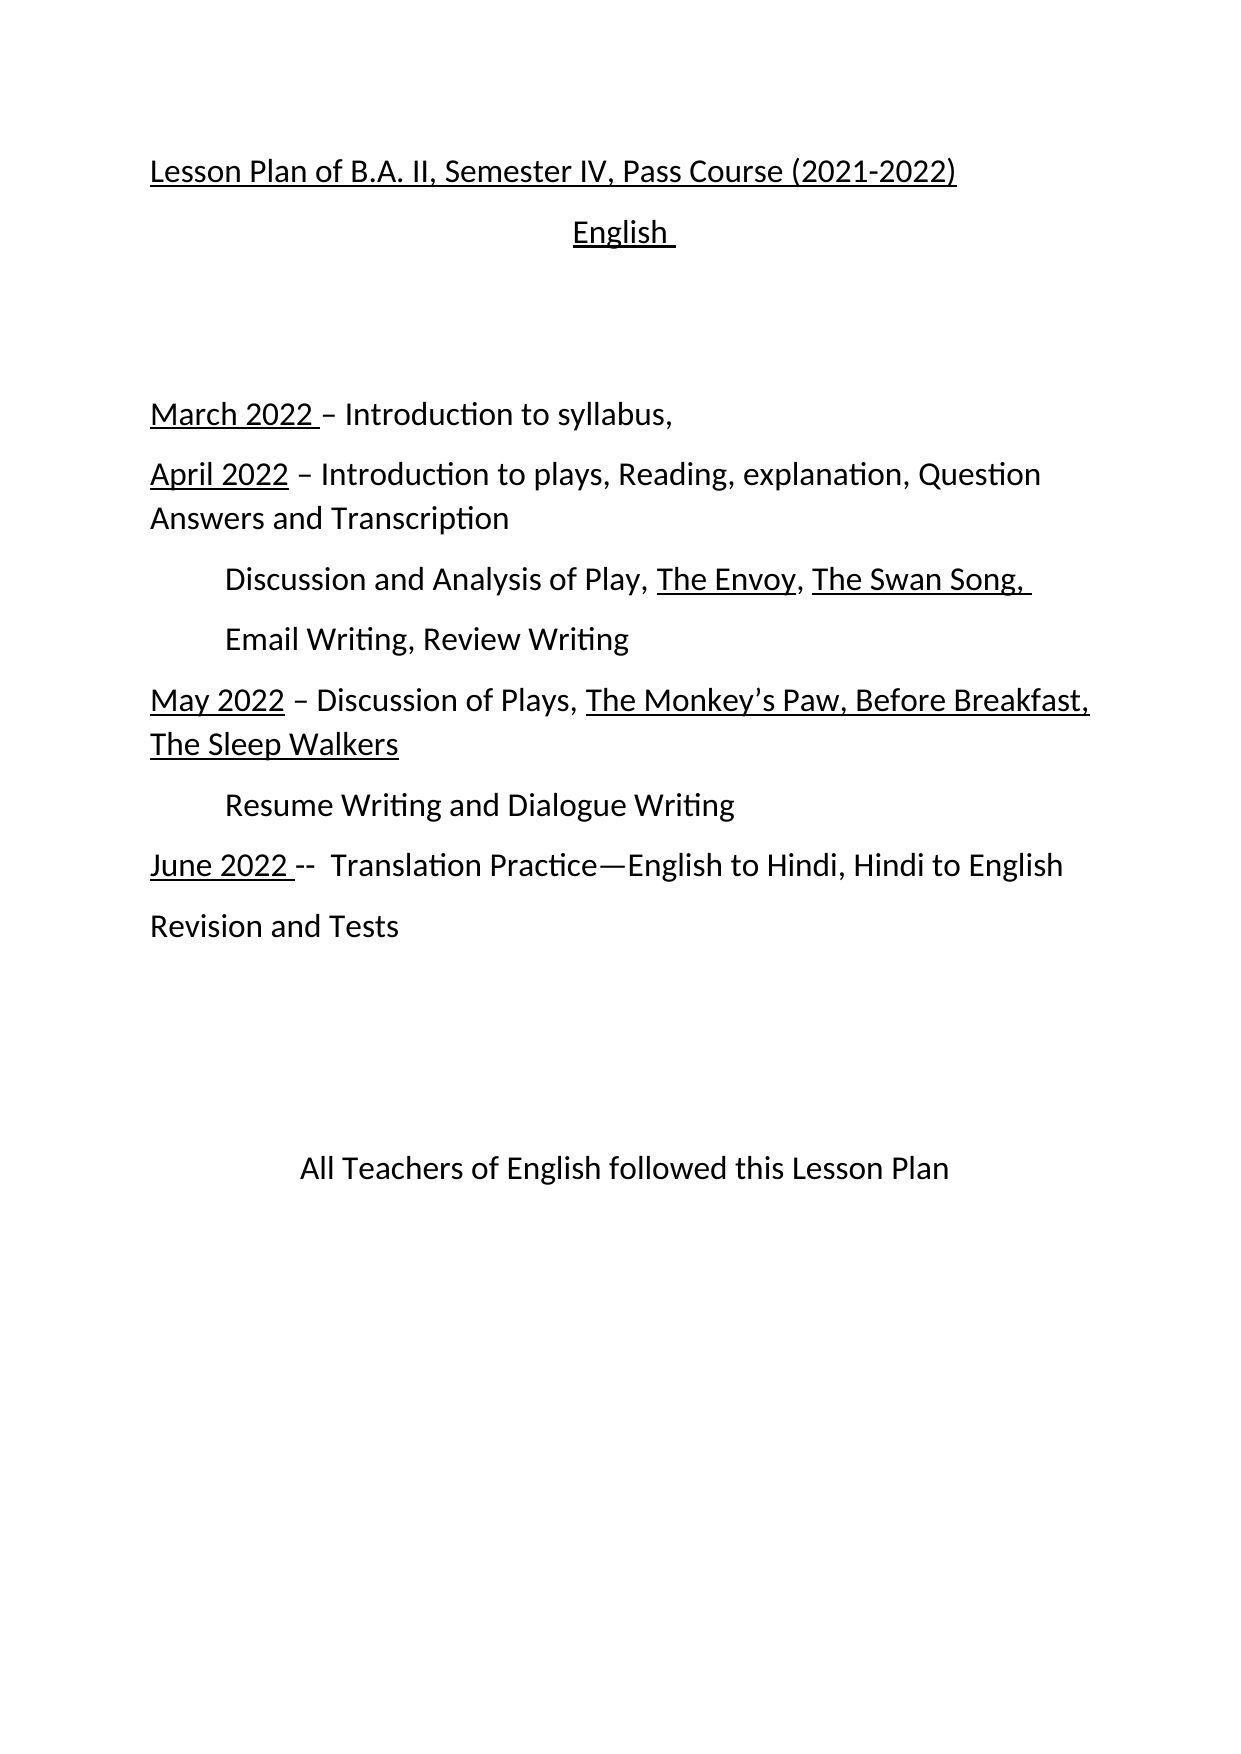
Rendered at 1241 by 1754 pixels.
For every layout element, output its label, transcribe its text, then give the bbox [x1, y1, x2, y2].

text All Teachers of English followed this Lesson Plan [150, 1147, 1090, 1188]
text Email Writing, Review Writing [150, 618, 1090, 659]
text Lesson Plan of B.A. II, Semester IV, Pass Course (2021-2022) [150, 150, 1090, 191]
text June 2022 -- Translation Practice—English to Hindi, Hindi to English [150, 844, 1090, 885]
text Revision and Tests [150, 905, 1090, 946]
text English [150, 211, 1090, 251]
text April 2022 – Introduction to plays, Reading, explanation, Question Answers and Transcription [150, 453, 1090, 538]
text Resume Writing and Dialogue Writing [150, 783, 1090, 824]
text May 2022 – Discussion of Plays, The Monkey’s Paw, Before Breakfast, The Sleep Walkers [150, 679, 1090, 764]
text Discussion and Analysis of Play, The Envoy, The Swan Song, [150, 558, 1090, 598]
text March 2022 – Introduction to syllabus, [150, 392, 1090, 433]
